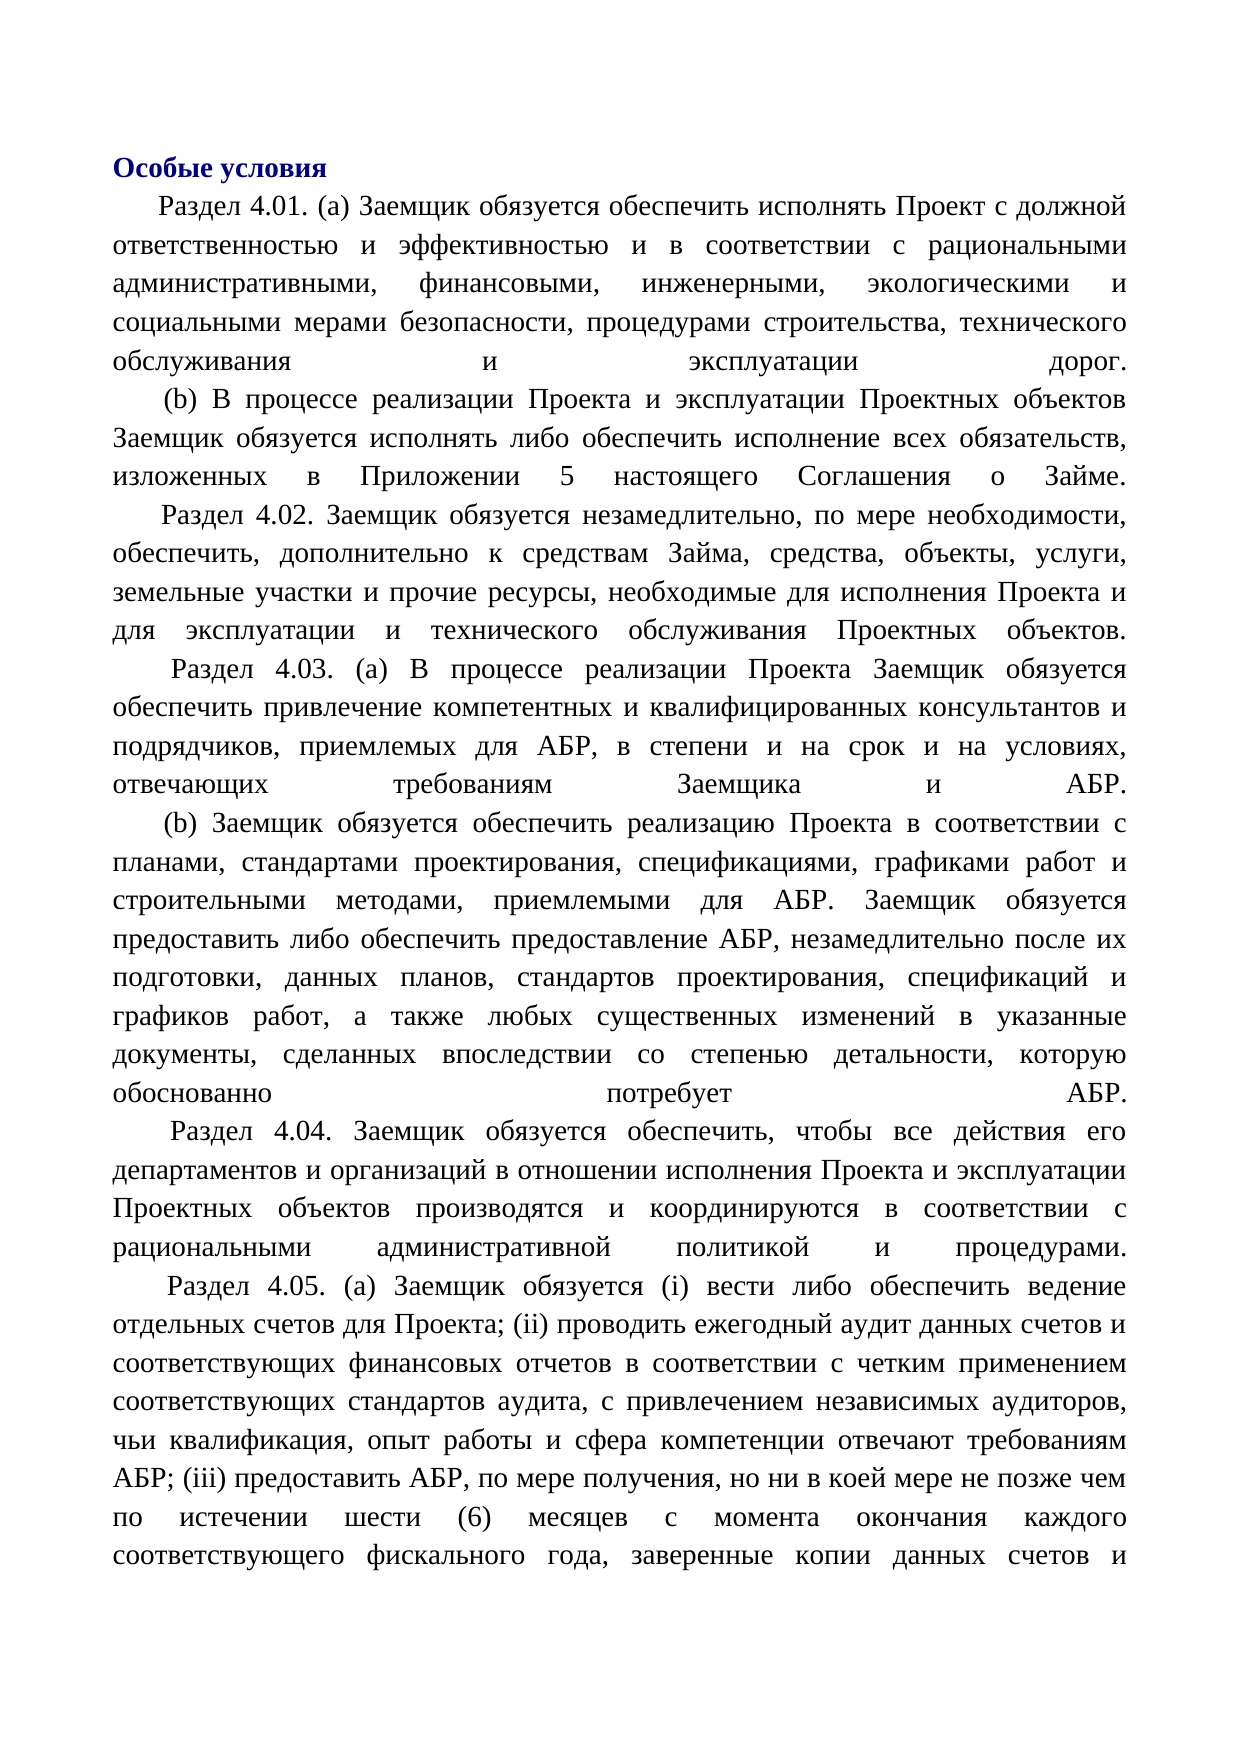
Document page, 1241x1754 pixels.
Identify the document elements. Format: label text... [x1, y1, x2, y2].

text Особые условия [112, 150, 1128, 183]
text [112, 188, 1128, 1571]
